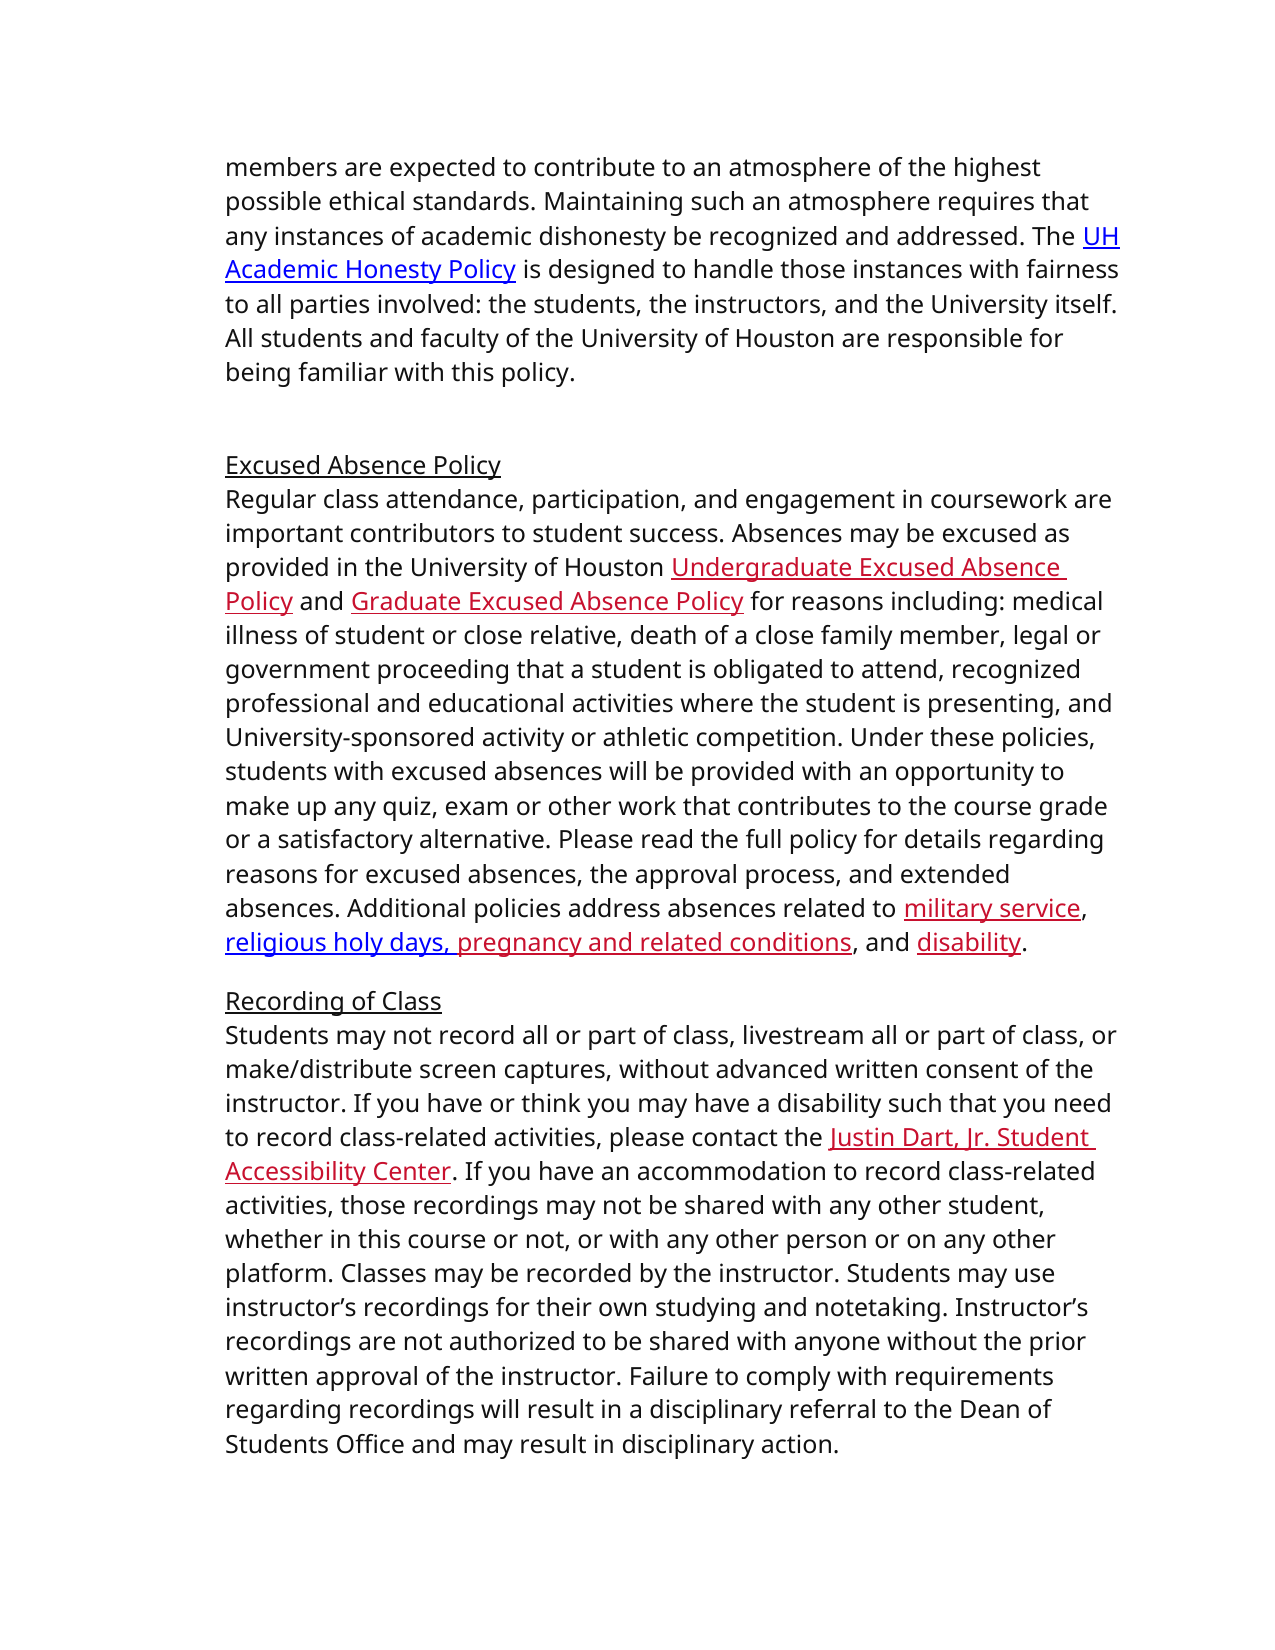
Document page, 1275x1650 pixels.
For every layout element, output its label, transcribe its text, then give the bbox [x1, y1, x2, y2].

text Recording of Class Students may not record all or part of class, livestream all or part of class, or make/distribute screen captures, without advanced written consent of the instructor. If you have or think you may have a disability such that you need to record class-related activities, please contact the Justin Dart, Jr. Student Accessibility Center. If you have an accommodation to record class-related activities, those recordings may not be shared with any other student, whether in this course or not, or with any other person or on any other platform. Classes may be recorded by the instructor. Students may use instructor’s recordings for their own studying and notetaking. Instructor’s recordings are not authorized to be shared with anyone without the prior written approval of the instructor. Failure to comply with requirements regarding recordings will result in a disciplinary referral to the Dean of Students Office and may result in disciplinary action. [225, 983, 1125, 1460]
text Excused Absence Policy Regular class attendance, participation, and engagement in coursework are important contributors to student success. Absences may be excused as provided in the University of Houston Undergraduate Excused Absence Policy and Graduate Excused Absence Policy for reasons including: medical illness of student or close relative, death of a close family member, legal or government proceeding that a student is obligated to attend, recognized professional and educational activities where the student is presenting, and University-sponsored activity or athletic competition. Under these policies, students with excused absences will be provided with an opportunity to make up any quiz, exam or other work that contributes to the course grade or a satisfactory alternative. Please read the full policy for details regarding reasons for excused absences, the approval process, and extended absences. Additional policies address absences related to military service, religious holy days, pregnancy and related conditions, and disability. [225, 447, 1125, 958]
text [225, 150, 1125, 388]
